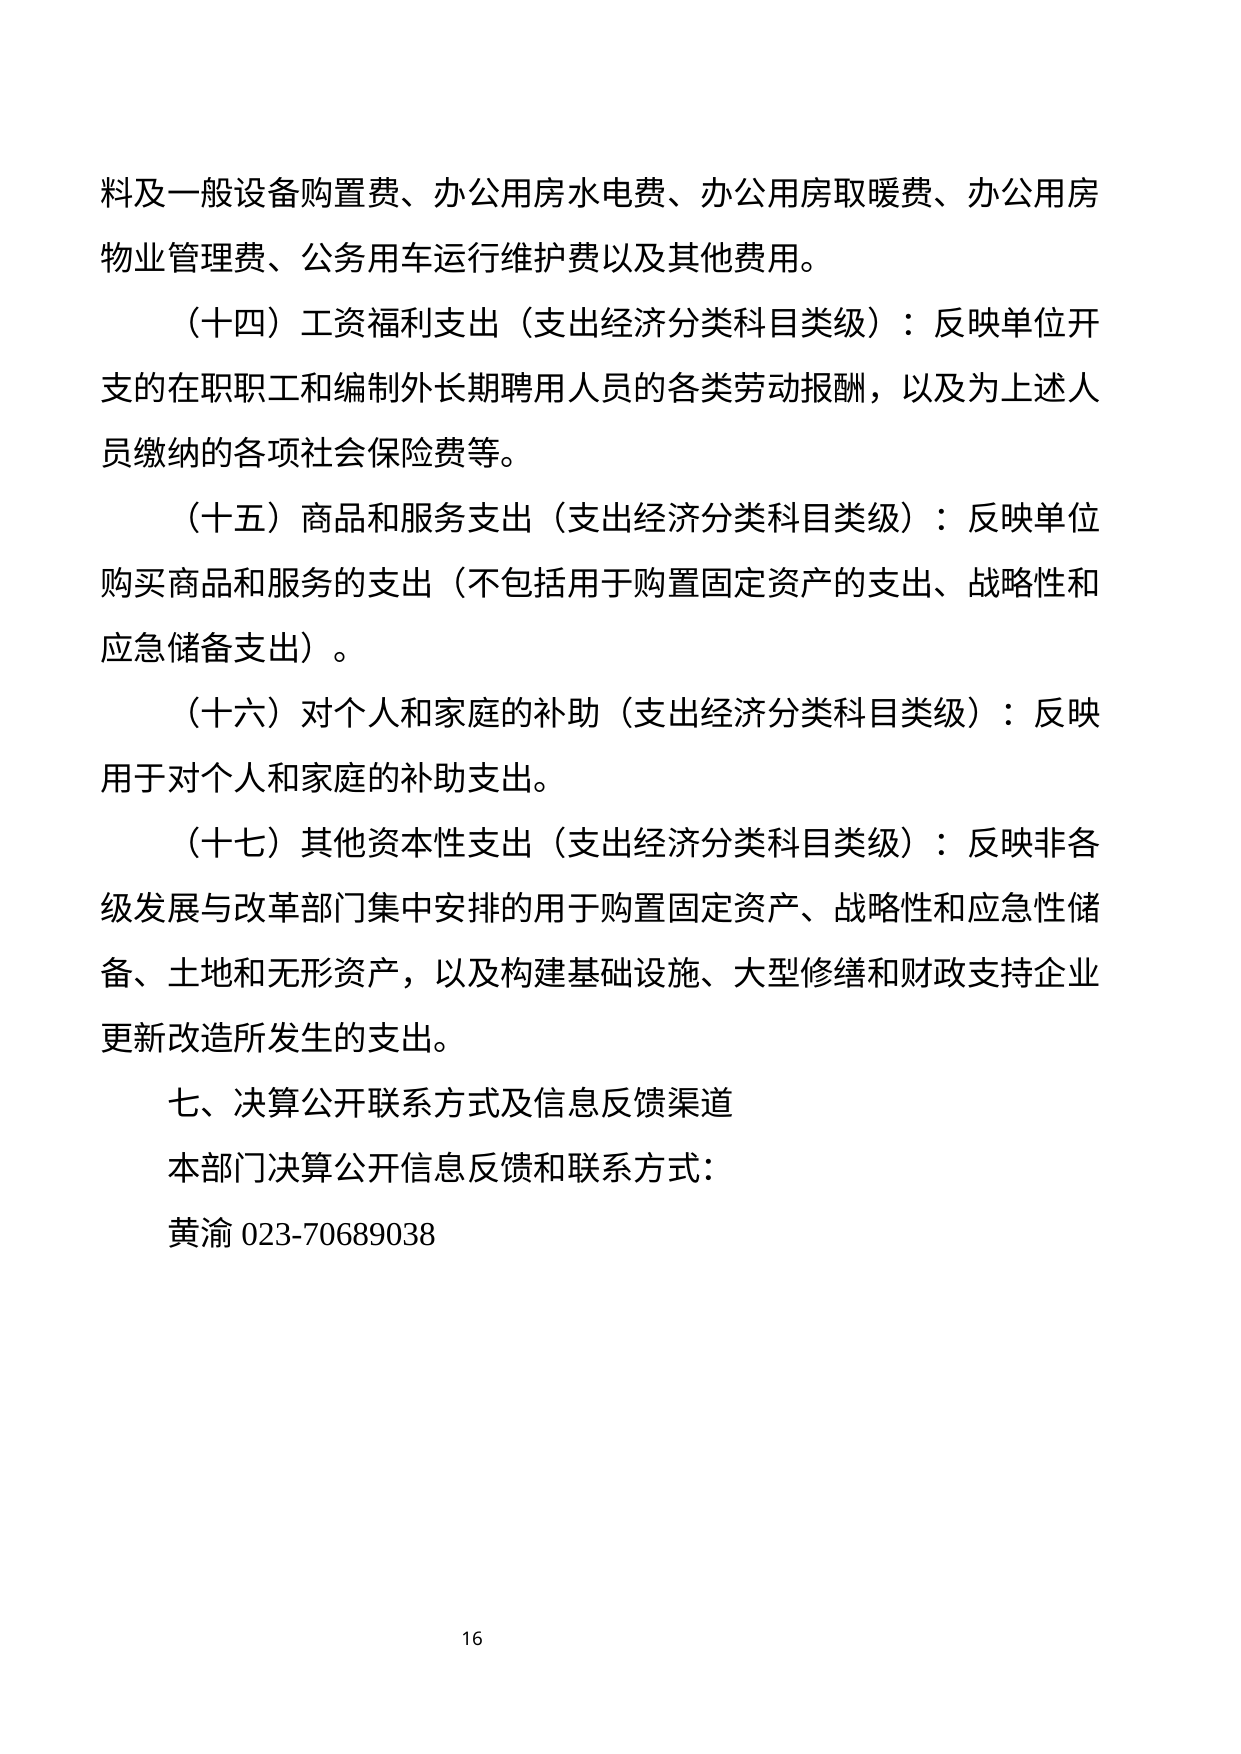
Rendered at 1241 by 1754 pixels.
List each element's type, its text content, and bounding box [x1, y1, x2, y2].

text 本部门决算公开信息反馈和联系方式： [100, 1134, 1122, 1199]
text （十六）对个人和家庭的补助（支出经济分类科目类级）：反映用于对个人和家庭的补助支出。 [100, 679, 1122, 809]
text （十四）工资福利支出（支出经济分类科目类级）：反映单位开支的在职职工和编制外长期聘用人员的各类劳动报酬，以及为上述人员缴纳的各项社会保险费等。 [100, 289, 1122, 484]
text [100, 159, 1122, 289]
text （十五）商品和服务支出（支出经济分类科目类级）：反映单位购买商品和服务的支出（不包括用于购置固定资产的支出、战略性和应急储备支出）。 [100, 484, 1122, 679]
text （十七）其他资本性支出（支出经济分类科目类级）：反映非各级发展与改革部门集中安排的用于购置固定资产、战略性和应急性储备、土地和无形资产，以及构建基础设施、大型修缮和财政支持企业更新改造所发生的支出。 [100, 809, 1122, 1069]
text 七、决算公开联系方式及信息反馈渠道 [100, 1069, 1122, 1134]
text 黄渝 023-70689038 [100, 1199, 1122, 1264]
